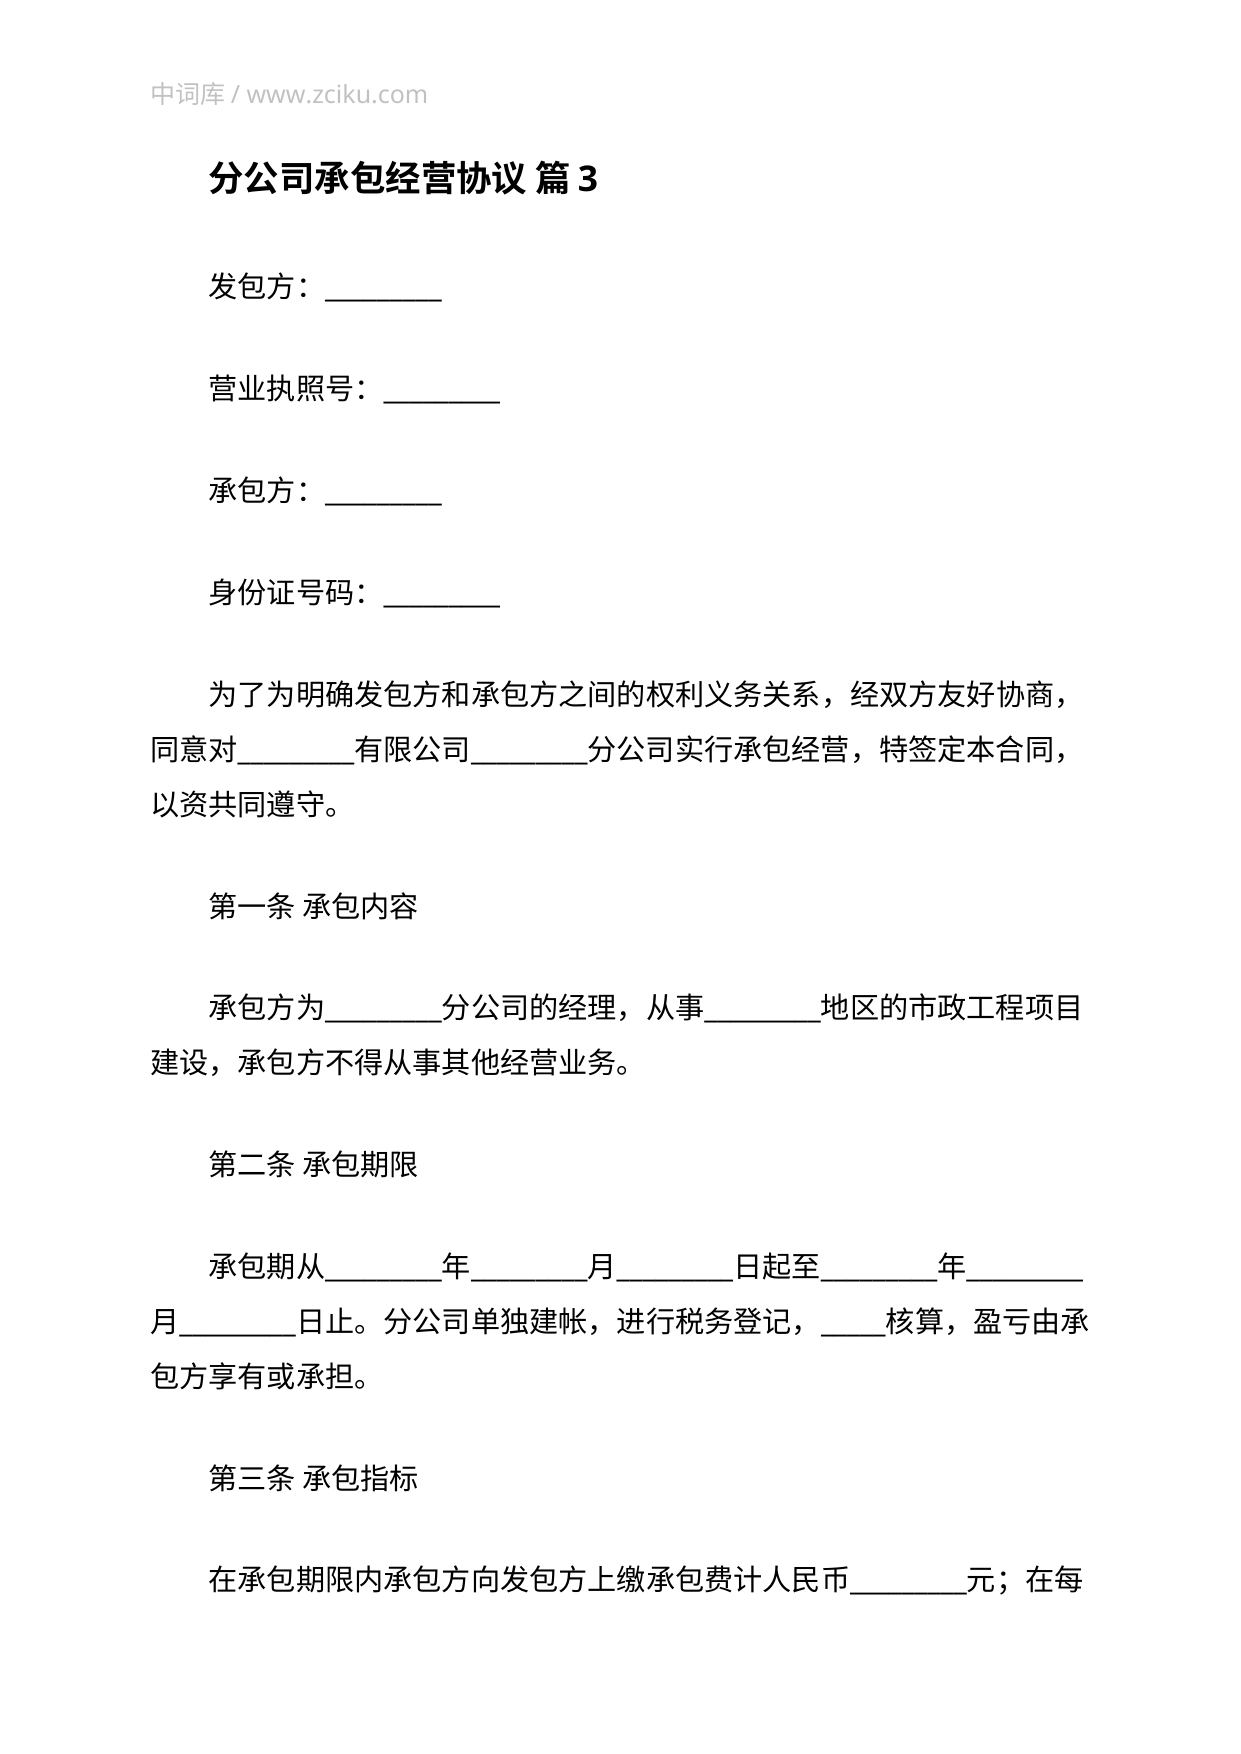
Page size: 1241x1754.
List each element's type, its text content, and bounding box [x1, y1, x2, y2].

text 身份证号码：_________ [150, 569, 1090, 612]
text 承包方为_________分公司的经理，从事_________地区的市政工程项目建设，承包方不得从事其他经营业务。 [150, 985, 1090, 1082]
text 分公司承包经营协议 篇3 [150, 150, 1090, 201]
text 承包方：_________ [150, 467, 1090, 510]
text 第二条 承包期限 [150, 1142, 1090, 1184]
text 发包方：_________ [150, 263, 1090, 306]
text 第三条 承包指标 [150, 1455, 1090, 1497]
text 第一条 承包内容 [150, 883, 1090, 925]
text 为了为明确发包方和承包方之间的权利义务关系，经双方友好协商，同意对_________有限公司_________分公司实行承包经营，特签定本合同，以资共同遵守。 [150, 671, 1090, 824]
text 承包期从_________年_________月_________日起至_________年_________月_________日止。分公司单独建帐，进行税务登记，_____核算，盈亏由承包方享有或承担。 [150, 1243, 1090, 1396]
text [150, 1557, 1090, 1599]
text 营业执照号：_________ [150, 366, 1090, 408]
